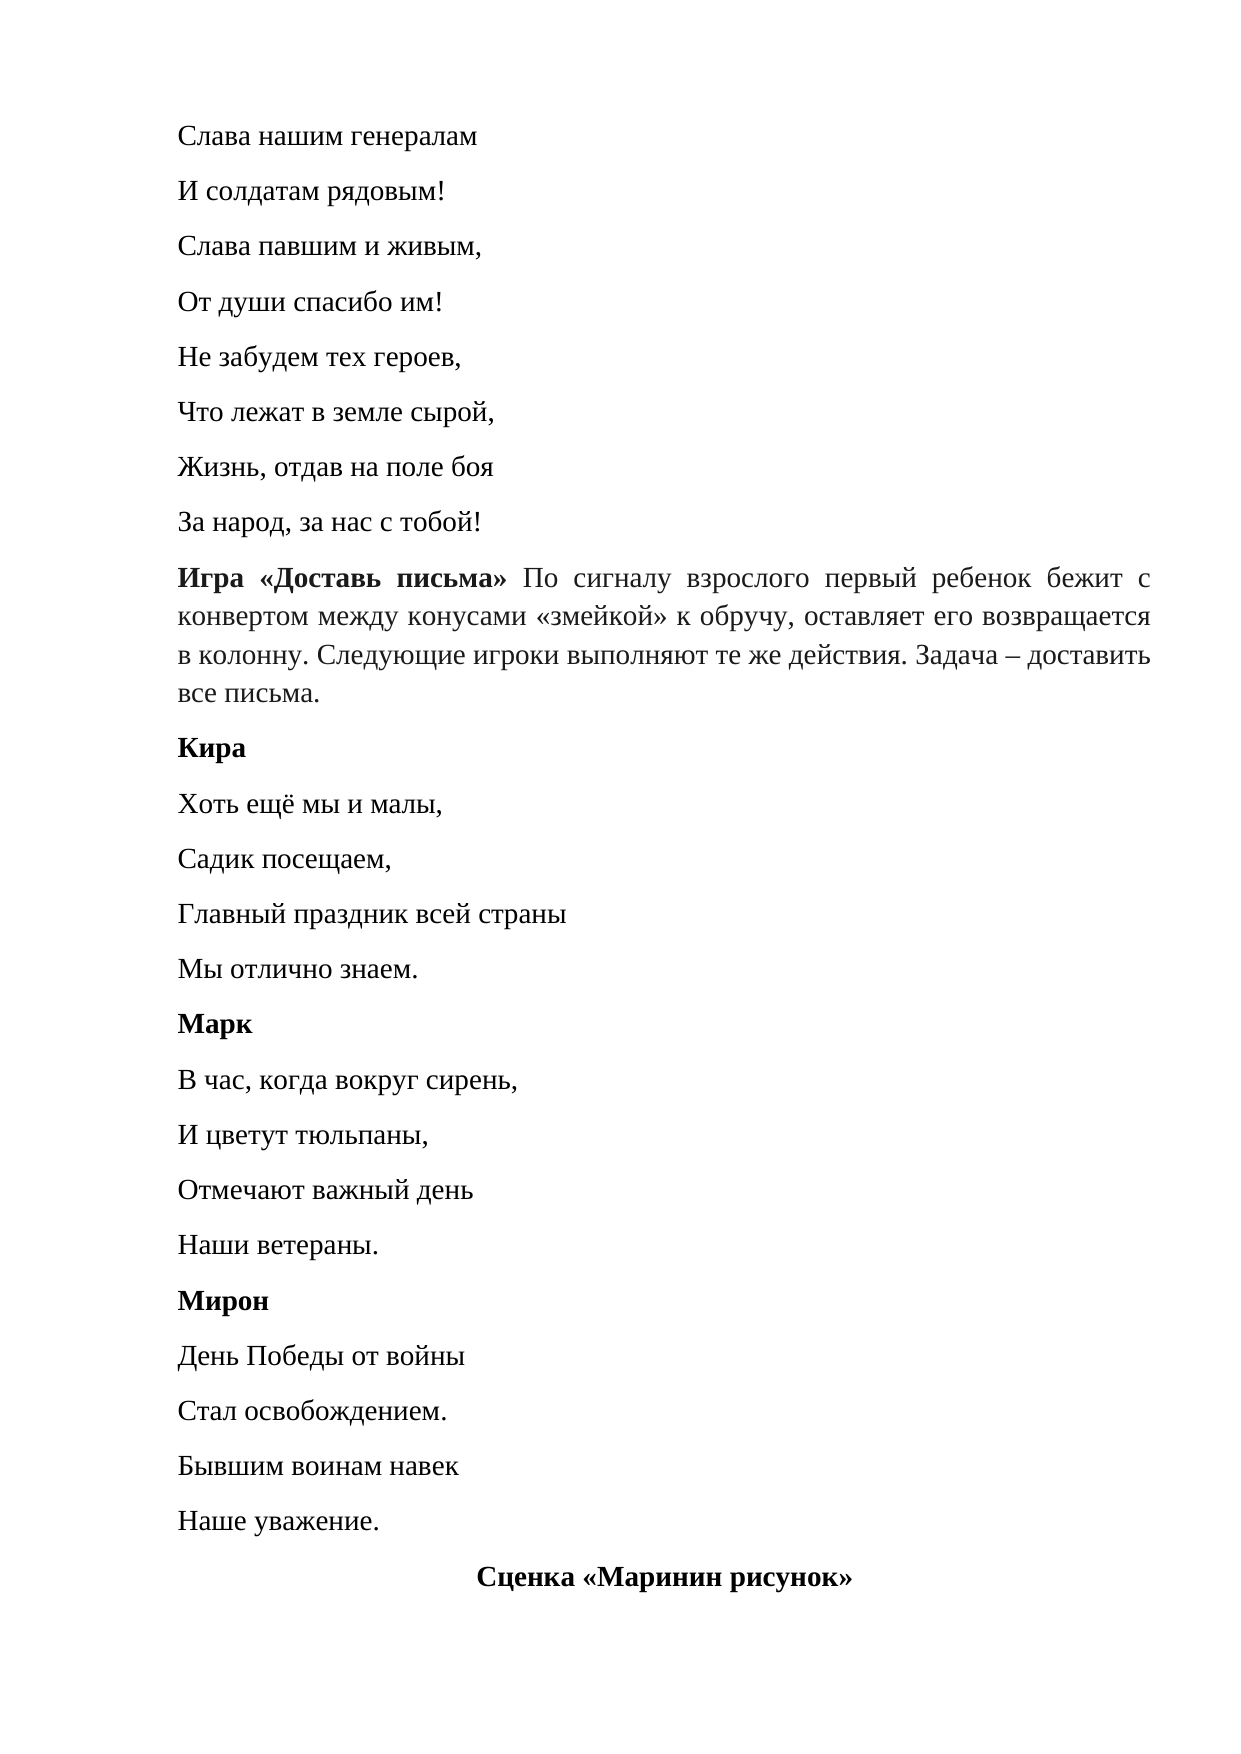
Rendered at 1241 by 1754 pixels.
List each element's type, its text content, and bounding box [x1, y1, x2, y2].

text Главный праздник всей страны [177, 896, 1152, 930]
text И солдатам рядовым! [177, 173, 1152, 207]
text Хоть ещё мы и малы, [177, 786, 1152, 819]
text Кира [177, 731, 1152, 764]
text Мирон [177, 1283, 1152, 1316]
text Садик посещаем, [177, 841, 1152, 874]
text От души спасибо им! [177, 284, 1152, 317]
text День Победы от войны [177, 1338, 1152, 1371]
text Не забудем тех героев, [177, 339, 1152, 372]
text Отмечают важный день [177, 1172, 1152, 1206]
text Что лежат в земле сырой, [177, 394, 1152, 428]
text Наши ветераны. [177, 1227, 1152, 1261]
text Марк [177, 1007, 1152, 1040]
text Мы отлично знаем. [177, 951, 1152, 985]
text В час, когда вокруг сирень, [177, 1062, 1152, 1095]
text Слава нашим генералам [177, 118, 1152, 152]
text За народ, за нас с тобой! [177, 504, 1152, 538]
text Наше уважение. [177, 1503, 1152, 1537]
text Слава павшим и живым, [177, 228, 1152, 262]
text И цветут тюльпаны, [177, 1117, 1152, 1151]
text Жизнь, отдав на поле боя [177, 449, 1152, 483]
text Стал освобождением. [177, 1393, 1152, 1427]
text Игра «Доставь письма» По сигналу взрослого первый ребенок бежит с конвертом между конусами «змейкой» к обручу, оставляет его возвращается в колонну. Следующие игроки выполняют те же действия. Задача – доставить все письма. [177, 560, 1152, 709]
text Бывшим воинам навек [177, 1448, 1152, 1482]
text Сценка «Маринин рисунок» [177, 1559, 1152, 1592]
